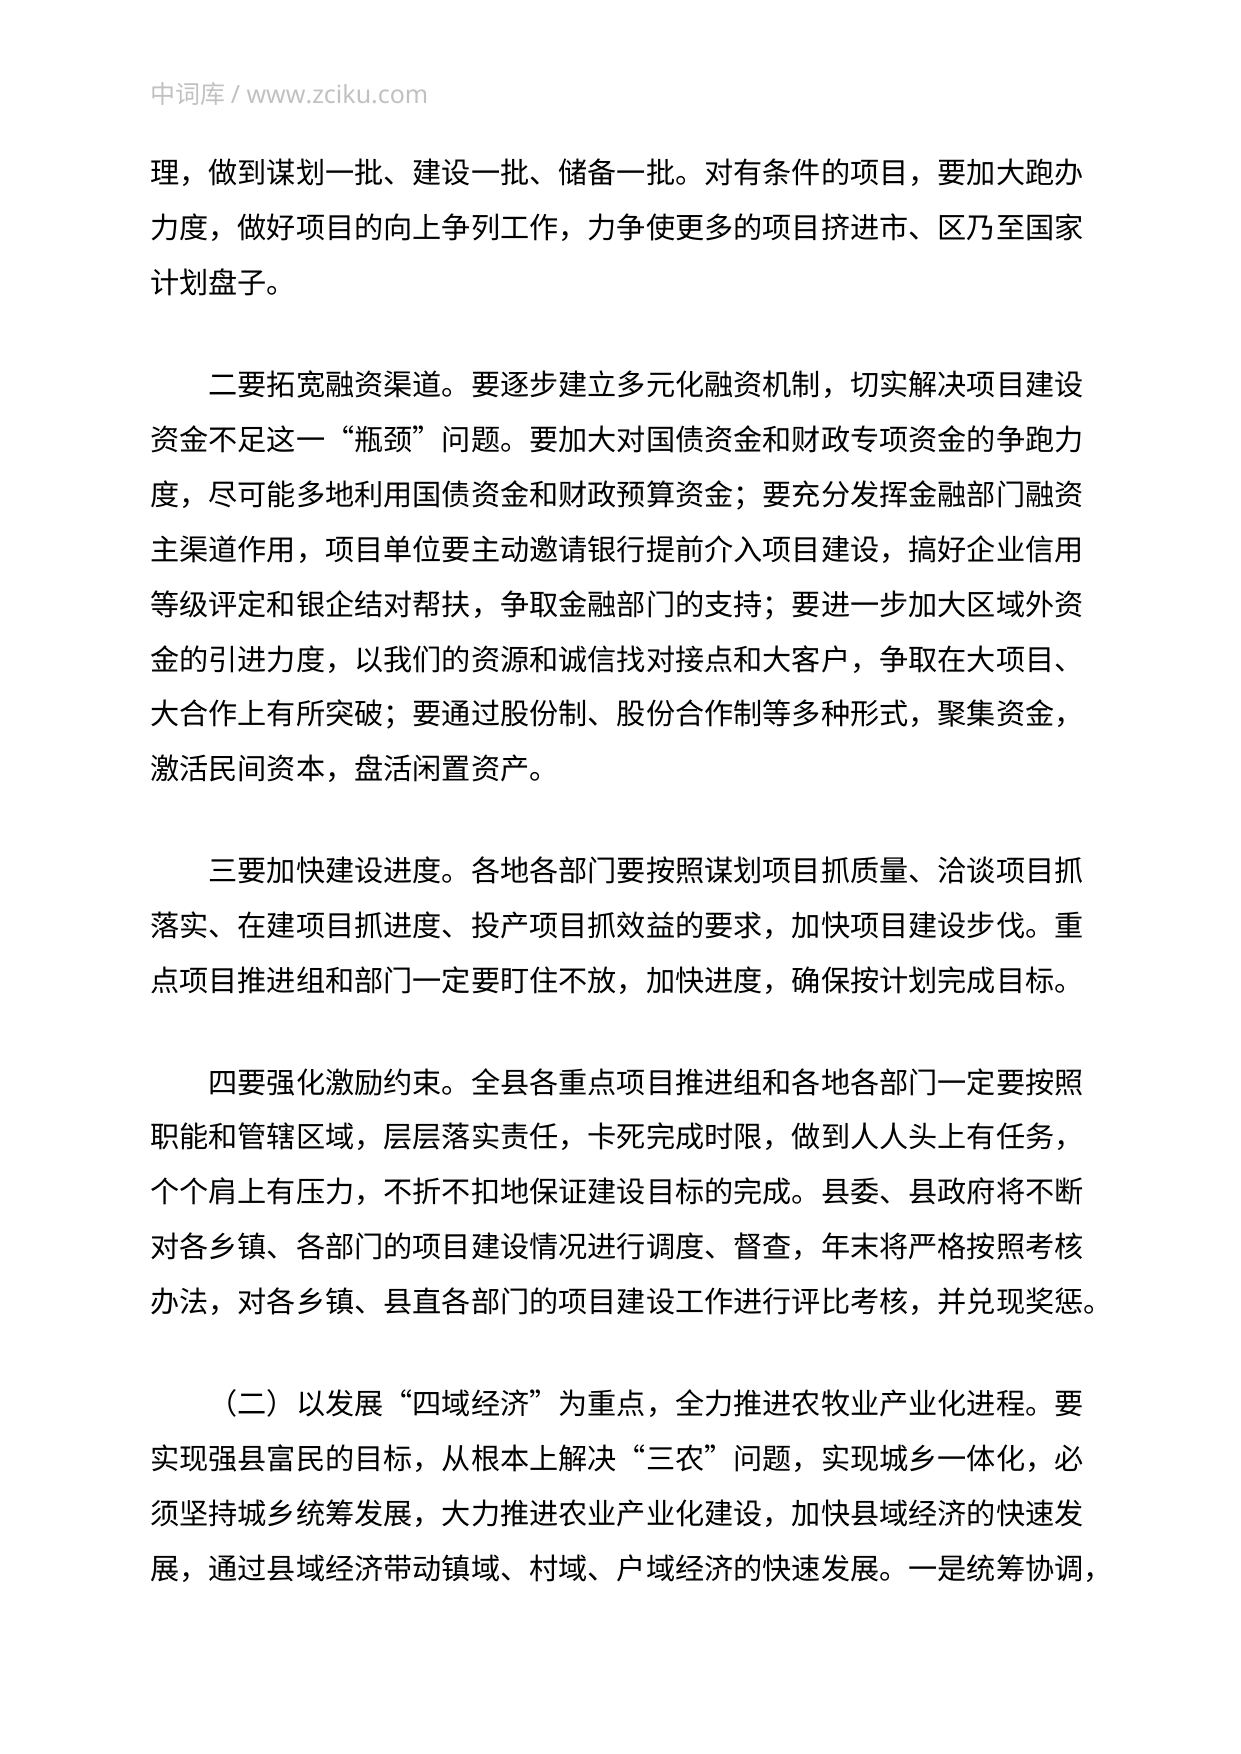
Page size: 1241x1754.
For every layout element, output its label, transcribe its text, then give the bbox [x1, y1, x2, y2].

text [150, 150, 1090, 302]
text 三要加快建设进度。各地各部门要按照谋划项目抓质量、洽谈项目抓落实、在建项目抓进度、投产项目抓效益的要求，加快项目建设步伐。重点项目推进组和部门一定要盯住不放，加快进度，确保按计划完成目标。 [150, 848, 1090, 1000]
text 四要强化激励约束。全县各重点项目推进组和各地各部门一定要按照职能和管辖区域，层层落实责任，卡死完成时限，做到人人头上有任务，个个肩上有压力，不折不扣地保证建设目标的完成。县委、县政府将不断对各乡镇、各部门的项目建设情况进行调度、督查，年末将严格按照考核办法，对各乡镇、县直各部门的项目建设工作进行评比考核，并兑现奖惩。 [150, 1059, 1090, 1321]
text 二要拓宽融资渠道。要逐步建立多元化融资机制，切实解决项目建设资金不足这一“瓶颈”问题。要加大对国债资金和财政专项资金的争跑力度，尽可能多地利用国债资金和财政预算资金；要充分发挥金融部门融资主渠道作用，项目单位要主动邀请银行提前介入项目建设，搞好企业信用等级评定和银企结对帮扶，争取金融部门的支持；要进一步加大区域外资金的引进力度，以我们的资源和诚信找对接点和大客户，争取在大项目、大合作上有所突破；要通过股份制、股份合作制等多种形式，聚集资金，激活民间资本，盘活闲置资产。 [150, 362, 1090, 788]
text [150, 1381, 1090, 1587]
